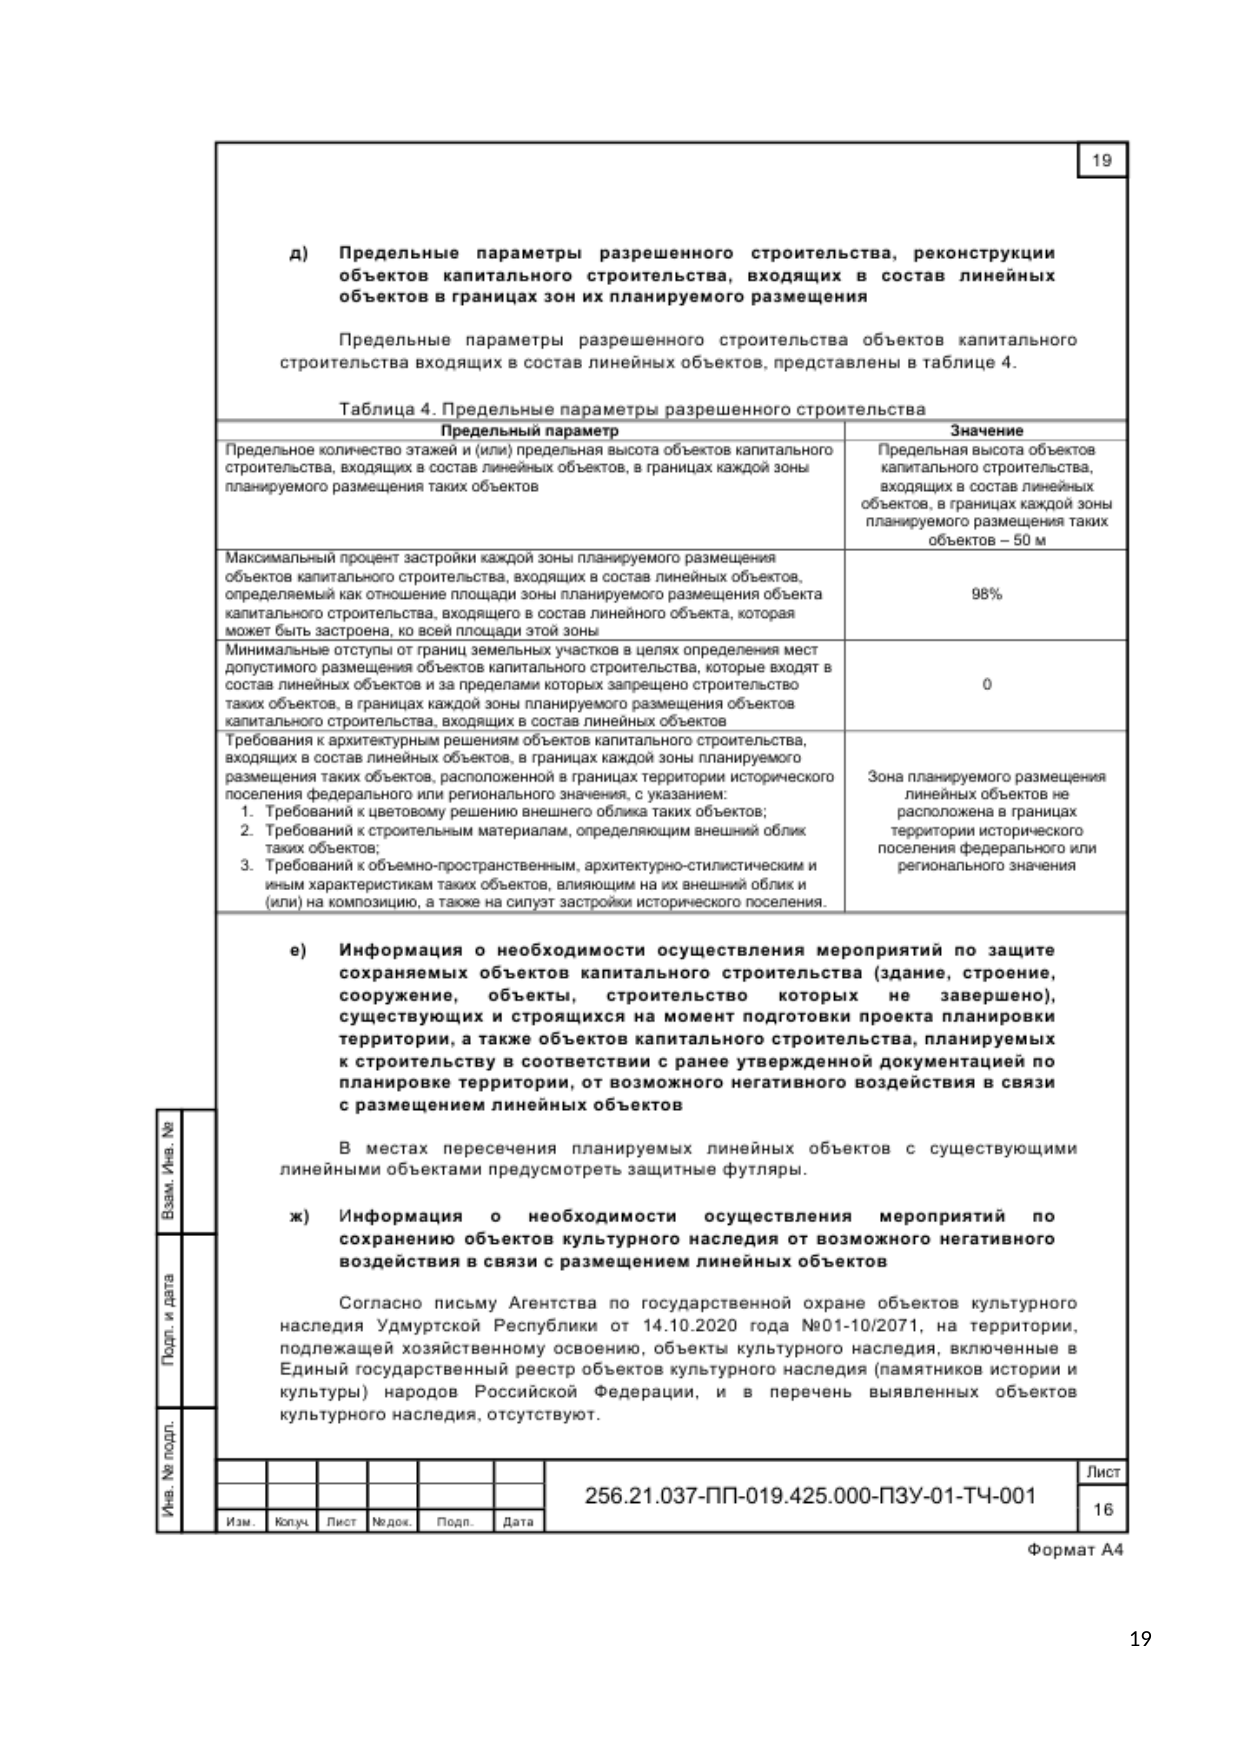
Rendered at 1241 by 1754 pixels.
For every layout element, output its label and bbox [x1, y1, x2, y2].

picture [118, 118, 1152, 1582]
